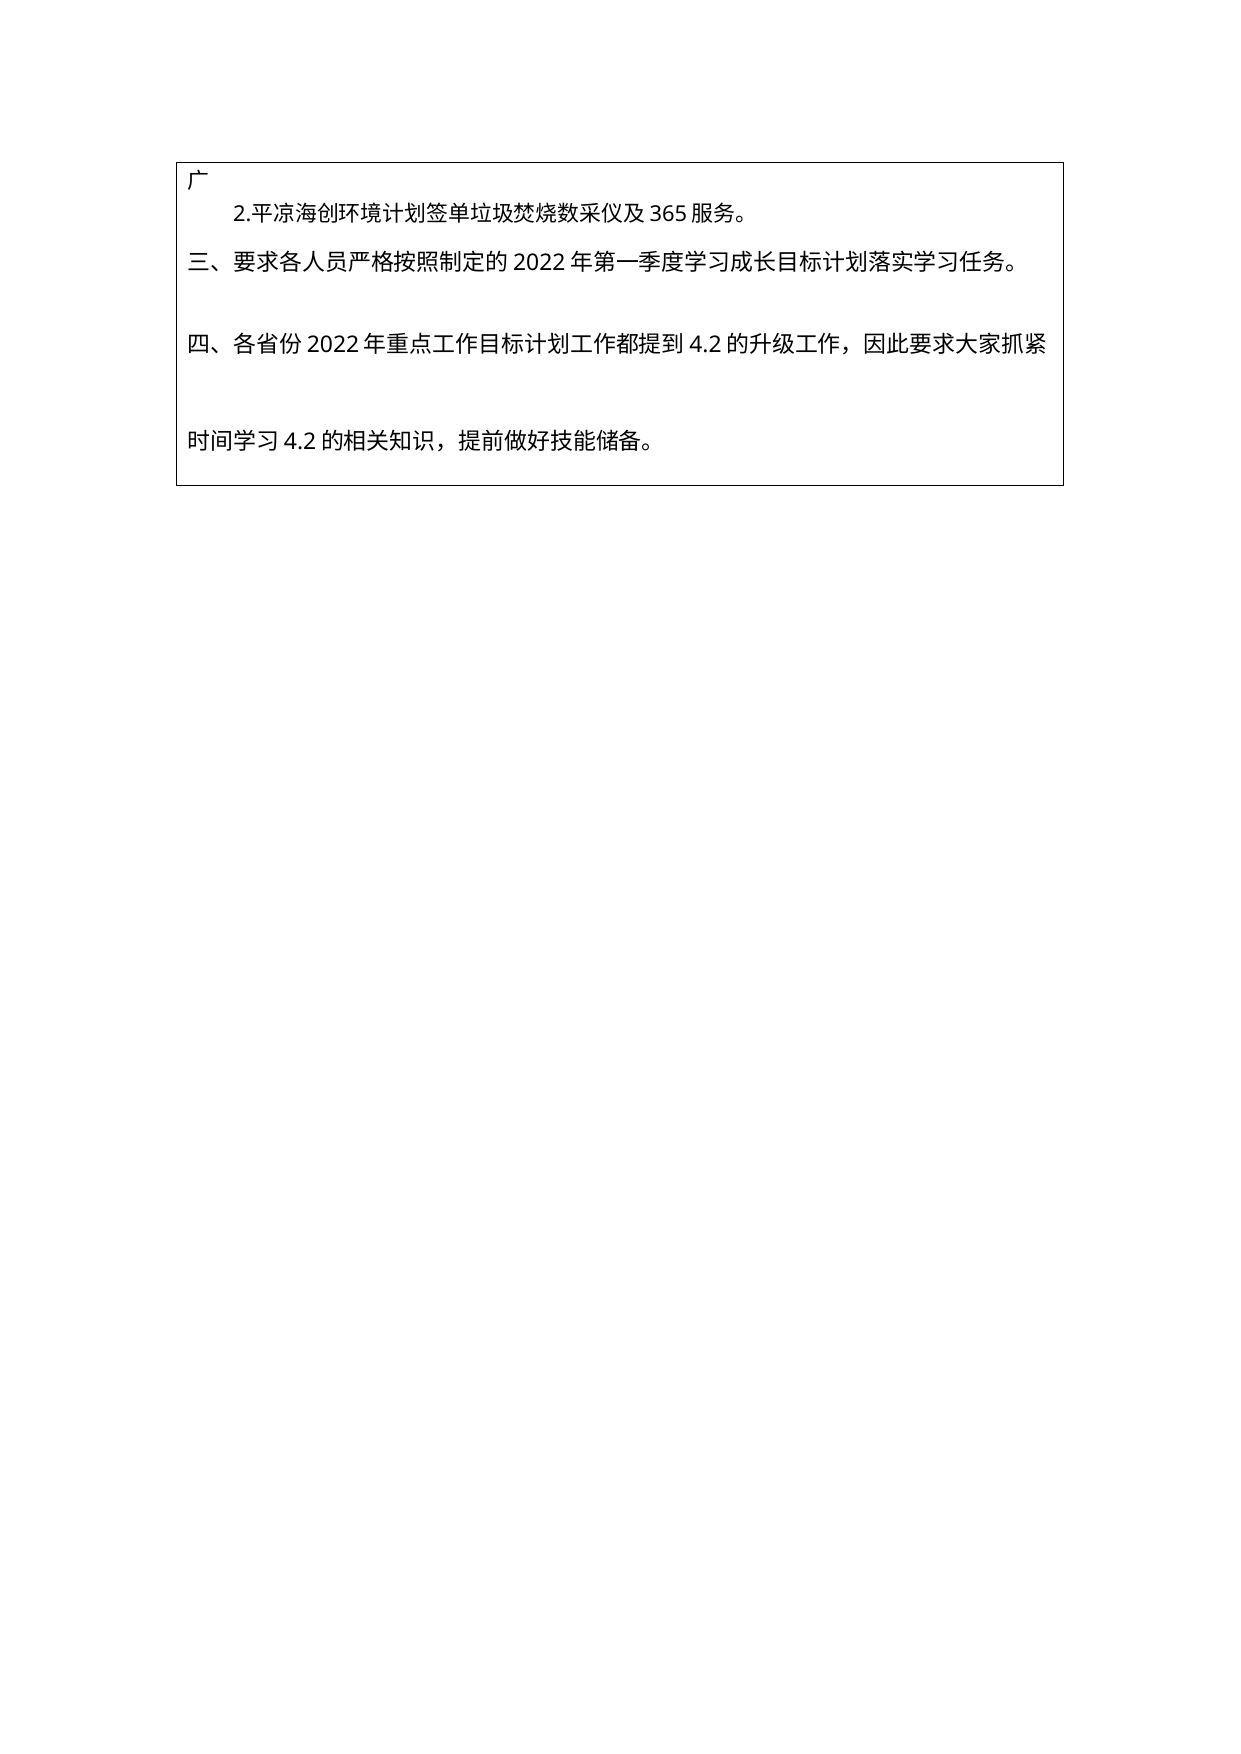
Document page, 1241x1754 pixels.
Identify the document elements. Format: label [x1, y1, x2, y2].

table_cell [177, 163, 1063, 485]
